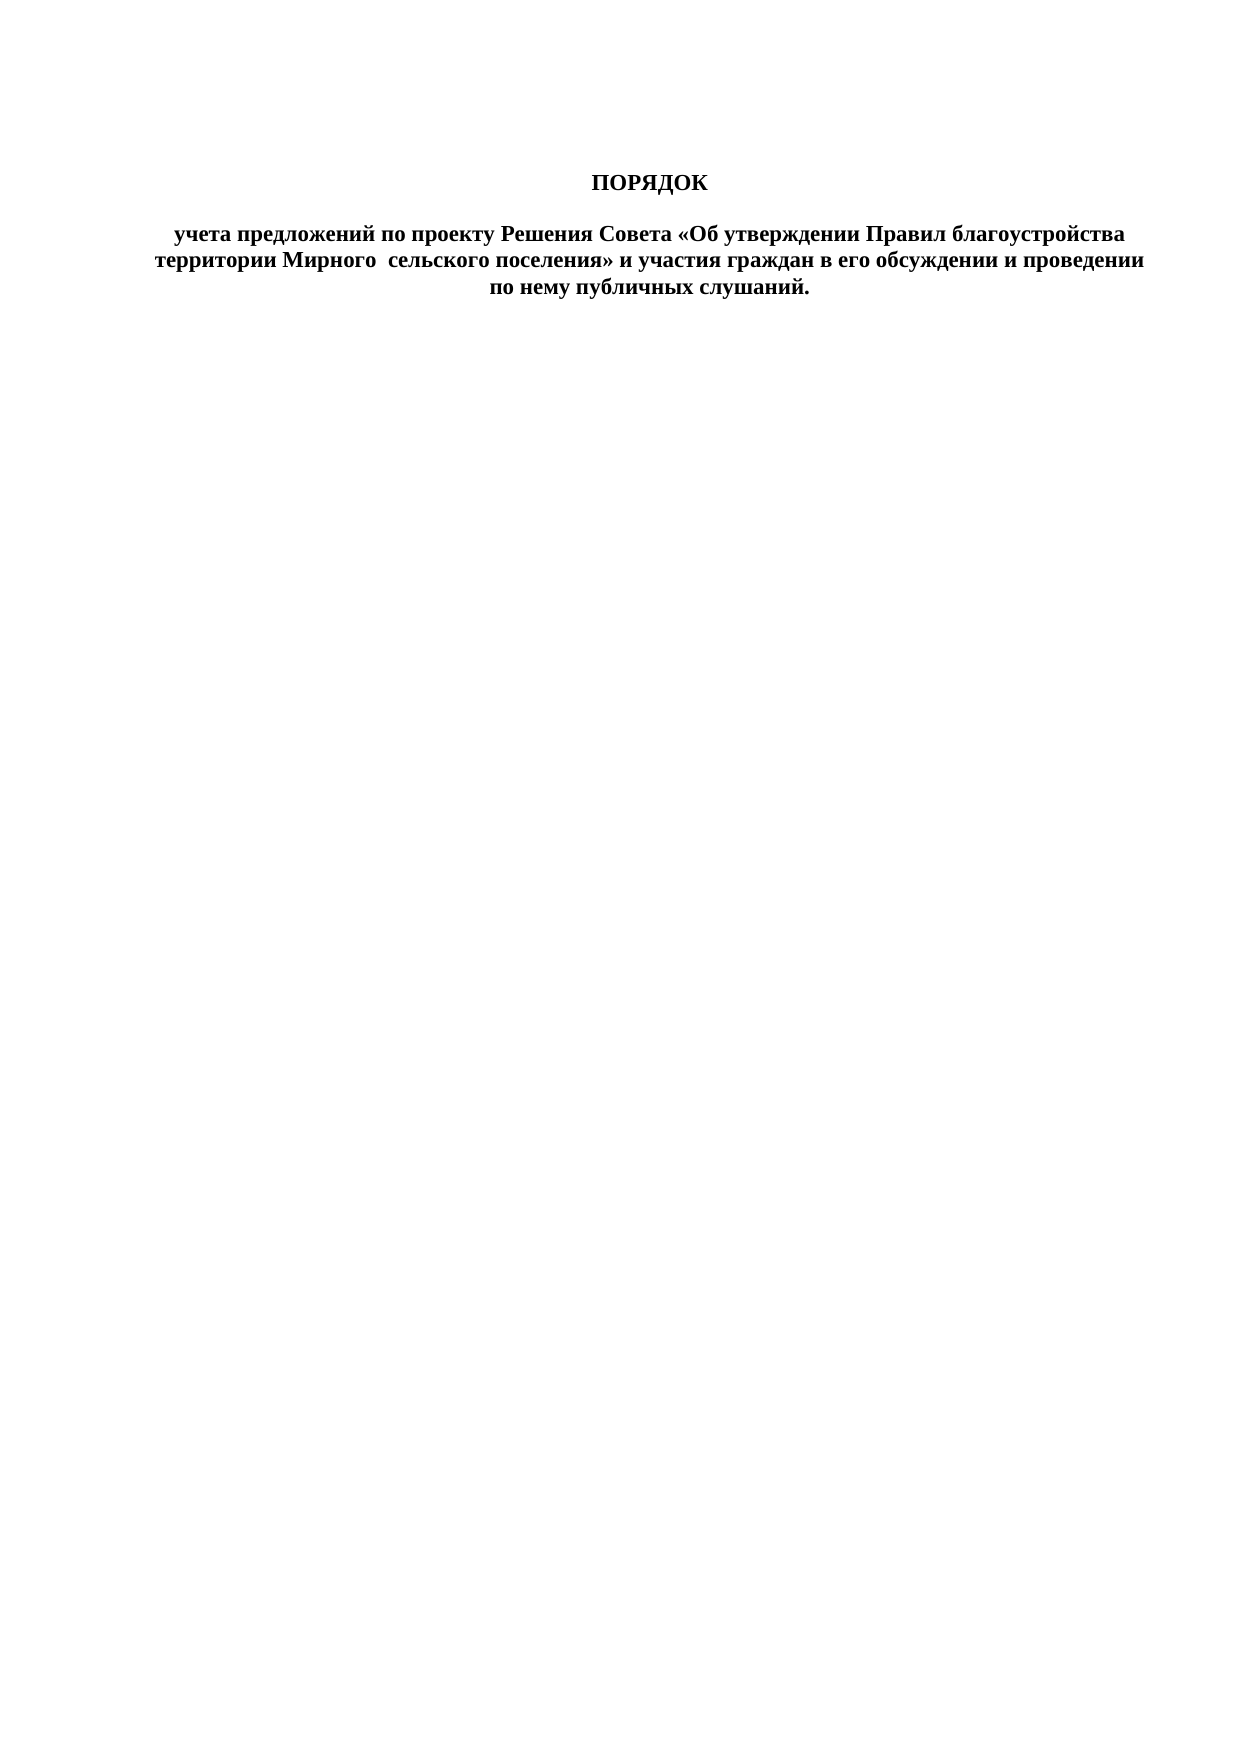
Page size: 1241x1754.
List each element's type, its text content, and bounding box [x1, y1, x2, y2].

title учета предложений по проекту Решения Совета «Об утверждении Правил благоустройства территории Мирного сельского поселения» и участия граждан в его обсуждении и проведении по нему публичных слушаний. [148, 220, 1152, 299]
text ПОРЯДОК [148, 169, 1152, 196]
